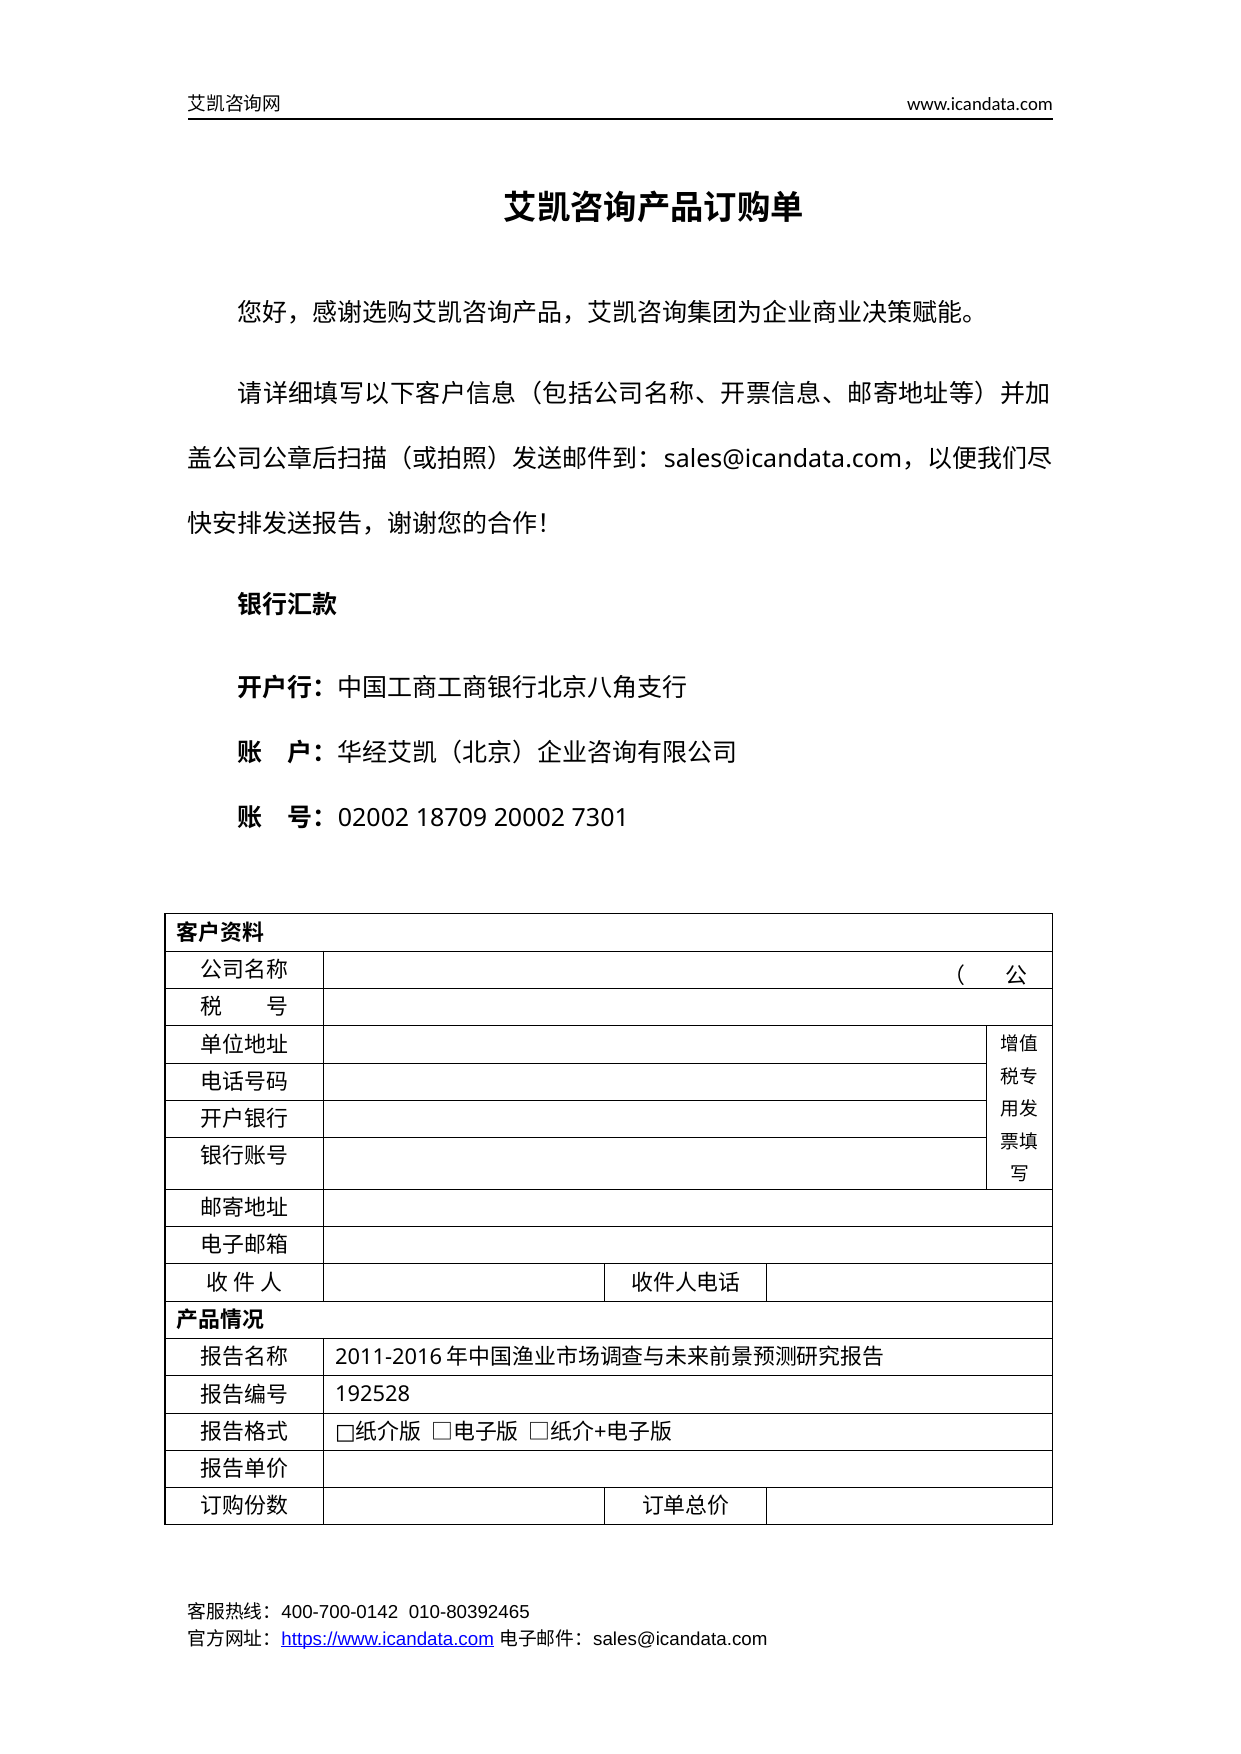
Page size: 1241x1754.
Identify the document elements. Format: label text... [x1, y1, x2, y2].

text 银行汇款 [187, 570, 1053, 635]
table_cell 报告单价 [166, 1451, 323, 1487]
table_cell [324, 989, 1052, 1025]
text 艾凯咨询产品订购单 [187, 172, 1053, 237]
text 账 户：华经艾凯（北京）企业咨询有限公司 [187, 718, 1053, 783]
table_cell 192528 [324, 1376, 1052, 1412]
table_cell 公司名称 [166, 952, 323, 988]
table_cell 税 号 [166, 989, 323, 1025]
table_cell [324, 1451, 1052, 1487]
table_cell 邮寄地址 [166, 1190, 323, 1226]
text 您好，感谢选购艾凯咨询产品，艾凯咨询集团为企业商业决策赋能。 [187, 278, 1053, 343]
table_cell [324, 1264, 604, 1301]
table_cell [324, 952, 1052, 988]
table_cell 银行账号 [166, 1138, 323, 1189]
table_cell 电话号码 [166, 1064, 323, 1100]
table_cell [324, 1101, 986, 1137]
table_cell 报告格式 [166, 1414, 323, 1450]
table_cell [324, 1026, 986, 1062]
text 开户行：中国工商工商银行北京八角支行 [187, 653, 1053, 718]
table_cell 收 件 人 [166, 1264, 323, 1301]
table_cell [324, 1488, 604, 1524]
table_cell [324, 1227, 1052, 1263]
table_cell [324, 1138, 986, 1189]
table_cell 订购份数 [166, 1488, 323, 1524]
table_cell 单位地址 [166, 1026, 323, 1062]
table_cell 电子邮箱 [166, 1227, 323, 1263]
text 账 号：02002 18709 20002 7301 [187, 783, 1053, 848]
table_cell 2011-2016年中国渔业市场调查与未来前景预测研究报告 [324, 1339, 1052, 1375]
table_cell □纸介版 □电子版 □纸介+电子版 [324, 1414, 1052, 1450]
table_cell [767, 1264, 1052, 1301]
table_cell [324, 1190, 1052, 1226]
table_cell 订单总价 [605, 1488, 766, 1524]
table_cell 增值税专用发票填写 [987, 1026, 1052, 1189]
table_cell 开户银行 [166, 1101, 323, 1137]
table_cell 产品情况 [166, 1302, 1052, 1338]
table_cell [767, 1488, 1052, 1524]
text 请详细填写以下客户信息（包括公司名称、开票信息、邮寄地址等）并加盖公司公章后扫描（或拍照）发送邮件到：sales@icandata.com，以便我们尽快安排发送报告，谢谢您的合作！ [187, 359, 1053, 554]
table_cell 报告名称 [166, 1339, 323, 1375]
table_cell 报告编号 [166, 1376, 323, 1412]
table_cell 收件人电话 [605, 1264, 766, 1301]
table_header 客户资料 [166, 914, 1052, 951]
table_cell [324, 1064, 986, 1100]
